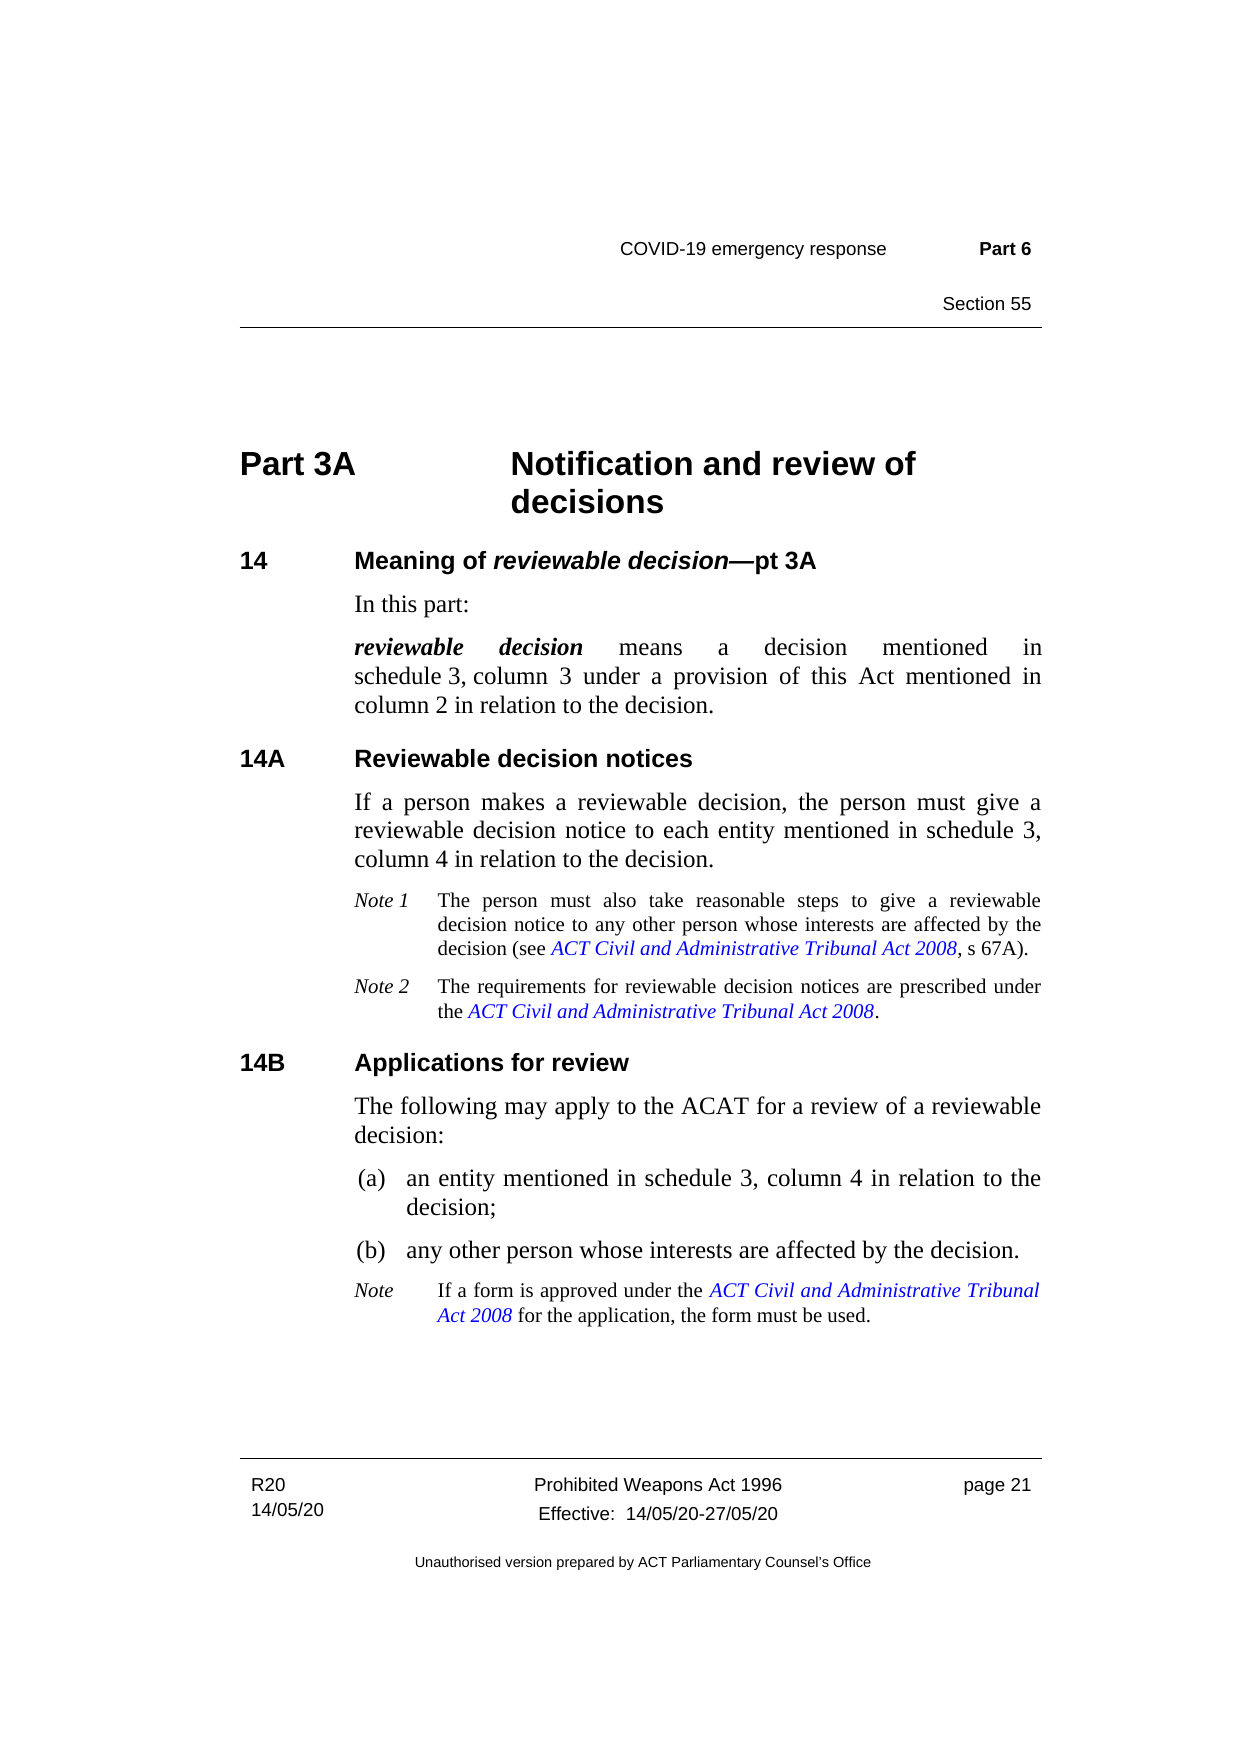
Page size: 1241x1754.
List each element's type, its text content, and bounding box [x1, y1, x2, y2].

text Part 3A Notification and review of decisions [239, 444, 1042, 521]
text If a person makes a reviewable decision, the person must give a reviewable decision notice to each entity mentioned in schedule 3, column 4 in relation to the decision. [354, 787, 1042, 873]
text In this part: [354, 589, 1042, 618]
text (b) any other person whose interests are affected by the decision. [239, 1235, 1042, 1264]
text 14A Reviewable decision notices [239, 743, 1042, 772]
text 14B Applications for review [239, 1048, 1042, 1076]
text (a) an entity mentioned in schedule 3, column 4 in relation to the decision; [239, 1163, 1042, 1221]
text The following may apply to the ACAT for a review of a reviewable decision: [354, 1091, 1042, 1148]
text Note If a form is approved under the ACT Civil and Administrative Tribunal Act 2008 for the application, the form must be used. [354, 1278, 1042, 1327]
text Note 1 The person must also take reasonable steps to give a reviewable decision notice to any other person whose interests are affected by the decision (see ACT Civil and Administrative Tribunal Act 2008, s 67A). [354, 888, 1042, 960]
text Note 2 The requirements for reviewable decision notices are prescribed under the ACT Civil and Administrative Tribunal Act 2008. [354, 974, 1042, 1023]
text reviewable decision means a decision mentioned in schedule 3, column 3 under a provision of this Act mentioned in column 2 in relation to the decision. [354, 632, 1042, 718]
text 14 Meaning of reviewable decision—pt 3A [239, 546, 1042, 574]
